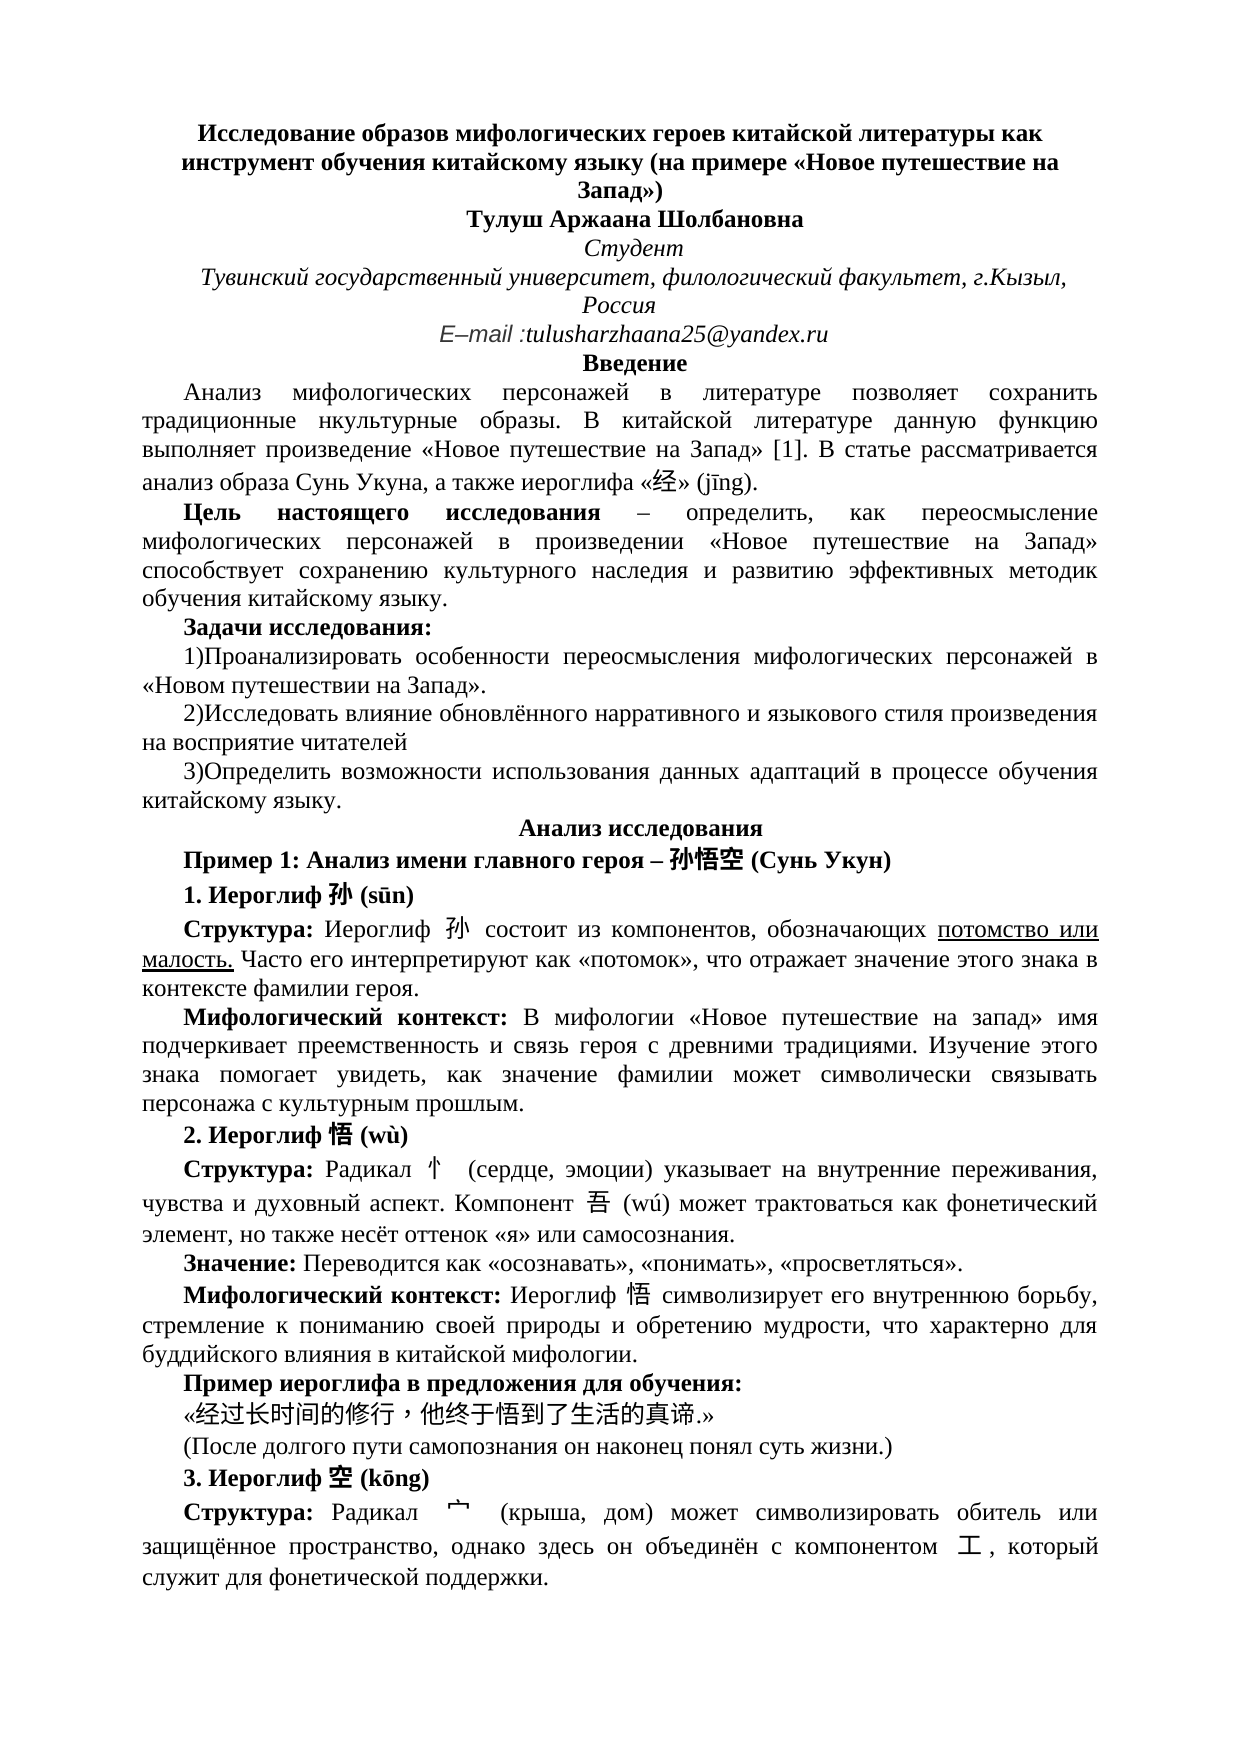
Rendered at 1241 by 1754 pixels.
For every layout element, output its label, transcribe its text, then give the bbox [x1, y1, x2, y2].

text 2. Иероглиф 悟 (wù) [142, 1117, 1098, 1151]
text Задачи исследования: [142, 612, 1098, 641]
text Мифологический контекст: Иероглиф 悟 символизирует его внутреннюю борьбу, стремление к пониманию своей природы и обретению мудрости, что характерно для буддийского влияния в китайской мифологии. [142, 1277, 1098, 1368]
text Мифологический контекст: В мифологии «Новое путешествие на запад» имя подчеркивает преемственность и связь героя с древними традициями. Изучение этого знака помогает увидеть, как значение фамилии может символически связывать персонажа с культурным прошлым. [142, 1002, 1098, 1117]
text (После долгого пути самопознания он наконец понял суть жизни.) [142, 1431, 1098, 1460]
text Анализ мифологических персонажей в литературе позволяет сохранить традиционные нкультурные образы. В китайской литературе данную функцию выполняет произведение «Новое путешествие на Запад» [1]. В статье рассматривается анализ образа Сунь Укуна, а также иероглифа «经» (jīng). [142, 377, 1098, 497]
text 2)Исследовать влияние обновлённого нарративного и языкового стиля произведения на восприятие читателей [142, 698, 1098, 756]
text Пример 1: Анализ имени главного героя – 孙悟空 (Сунь Укун) [142, 842, 1098, 876]
text E–mail :tulusharzhaana25@yandex.ru [142, 319, 1098, 348]
text «经过长时间的修行，他终于悟到了生活的真谛.» [142, 1397, 1098, 1431]
text Студент [142, 233, 1098, 262]
text Тулуш Аржаана Шолбановна [142, 204, 1098, 233]
text Тувинский государственный университет, филологический факультет, г.Кызыл, Россия [142, 262, 1098, 319]
text Структура: Радикал 忄 (сердце, эмоции) указывает на внутренние переживания, чувства и духовный аспект. Компонент 吾 (wú) может трактоваться как фонетический элемент, но также несёт оттенок «я» или самосознания. [142, 1151, 1098, 1248]
text Анализ исследования [142, 813, 1098, 842]
text Структура: Радикал 宀 (крыша, дом) может символизировать обитель или защищённое пространство, однако здесь он объединён с компонентом 工, который служит для фонетической поддержки. [142, 1494, 1098, 1591]
text Введение [142, 348, 1098, 377]
text Исследование образов мифологических героев китайской литературы как инструмент обучения китайскому языку (на примере «Новое путешествие на Запад») [142, 118, 1098, 204]
text Пример иероглифа в предложения для обучения: [142, 1368, 1098, 1397]
text Значение: Переводится как «осознавать», «понимать», «просветляться». [142, 1248, 1098, 1277]
text 3)Определить возможности использования данных адаптаций в процессе обучения китайскому языку. [142, 756, 1098, 813]
text Цель настоящего исследования – определить, как переосмысление мифологических персонажей в произведении «Новое путешествие на Запад» способствует сохранению культурного наследия и развитию эффективных методик обучения китайскому языку. [142, 497, 1098, 612]
text Структура: Иероглиф 孙 состоит из компонентов, обозначающих потомство или малость. Часто его интерпретируют как «потомок», что отражает значение этого знака в контексте фамилии героя. [142, 910, 1098, 1002]
text 3. Иероглиф 空 (kōng) [142, 1460, 1098, 1494]
text 1)Проанализировать особенности переосмысления мифологических персонажей в «Новом путешествии на Запад». [142, 641, 1098, 698]
text 1. Иероглиф 孙 (sūn) [142, 876, 1098, 910]
